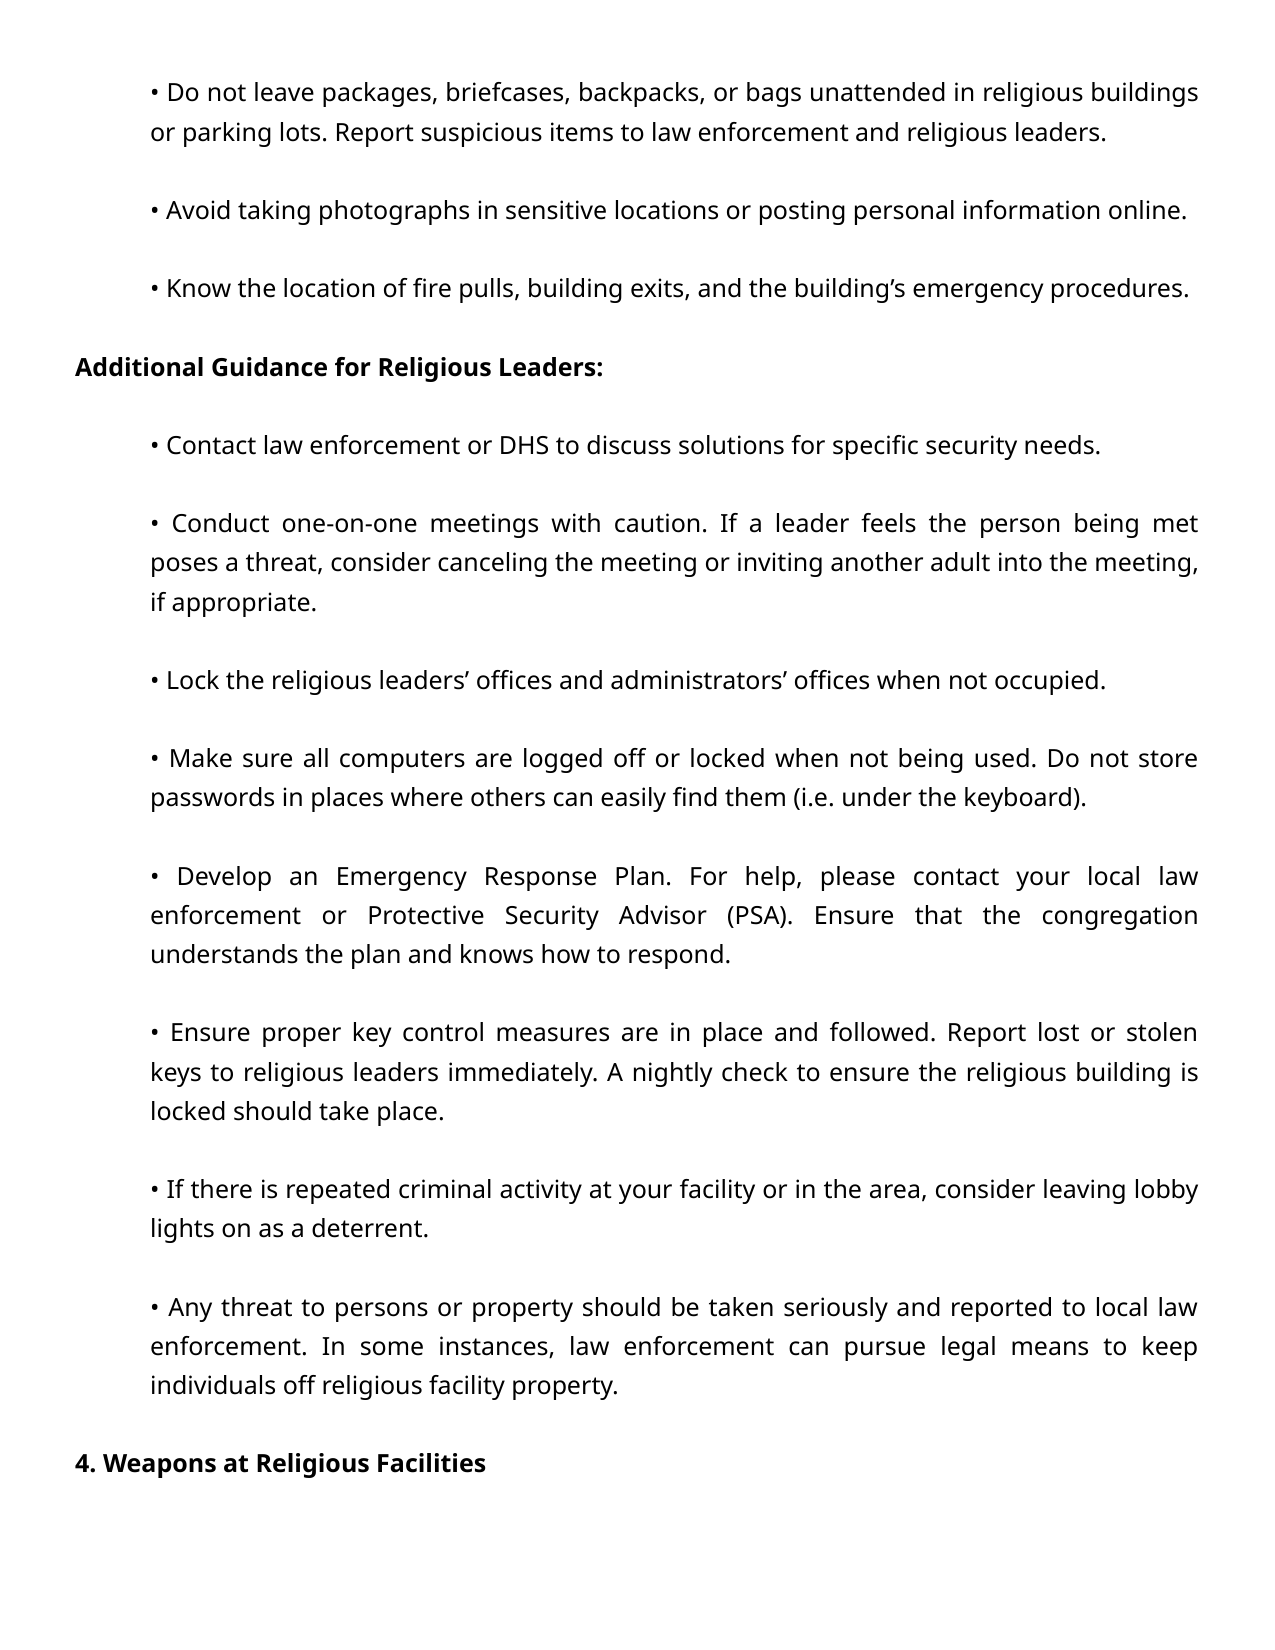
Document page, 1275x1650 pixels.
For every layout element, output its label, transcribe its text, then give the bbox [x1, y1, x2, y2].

text • Do not leave packages, briefcases, backpacks, or bags unattended in religious buildings or parking lots. Report suspicious items to law enforcement and religious leaders. [150, 75, 1200, 148]
text • Avoid taking photographs in sensitive locations or posting personal information online. [150, 192, 1200, 227]
text • Contact law enforcement or DHS to discuss solutions for specific security needs. [150, 427, 1200, 462]
text • Make sure all computers are logged off or locked when not being used. Do not store passwords in places where others can easily find them (i.e. under the keyboard). [150, 741, 1200, 814]
text • Conduct one-on-one meetings with caution. If a leader feels the person being met poses a threat, consider canceling the meeting or inviting another adult into the meeting, if appropriate. [150, 506, 1200, 618]
text • Any threat to persons or property should be taken seriously and reported to local law enforcement. In some instances, law enforcement can pursue legal means to keep individuals off religious facility property. [150, 1289, 1200, 1402]
text • If there is repeated criminal activity at your facility or in the area, consider leaving lobby lights on as a deterrent. [150, 1172, 1200, 1245]
text 4. Weapons at Religious Facilities [75, 1446, 1200, 1480]
text • Develop an Emergency Response Plan. For help, please contact your local law enforcement or Protective Security Advisor (PSA). Ensure that the congregation understands the plan and knows how to respond. [150, 858, 1200, 971]
text Additional Guidance for Religious Leaders: [75, 349, 1200, 383]
text • Ensure proper key control measures are in place and followed. Report lost or stolen keys to religious leaders immediately. A nightly check to ensure the religious building is locked should take place. [150, 1015, 1200, 1127]
text • Know the location of fire pulls, building exits, and the building’s emergency procedures. [150, 271, 1200, 305]
text • Lock the religious leaders’ offices and administrators’ offices when not occupied. [150, 662, 1200, 697]
